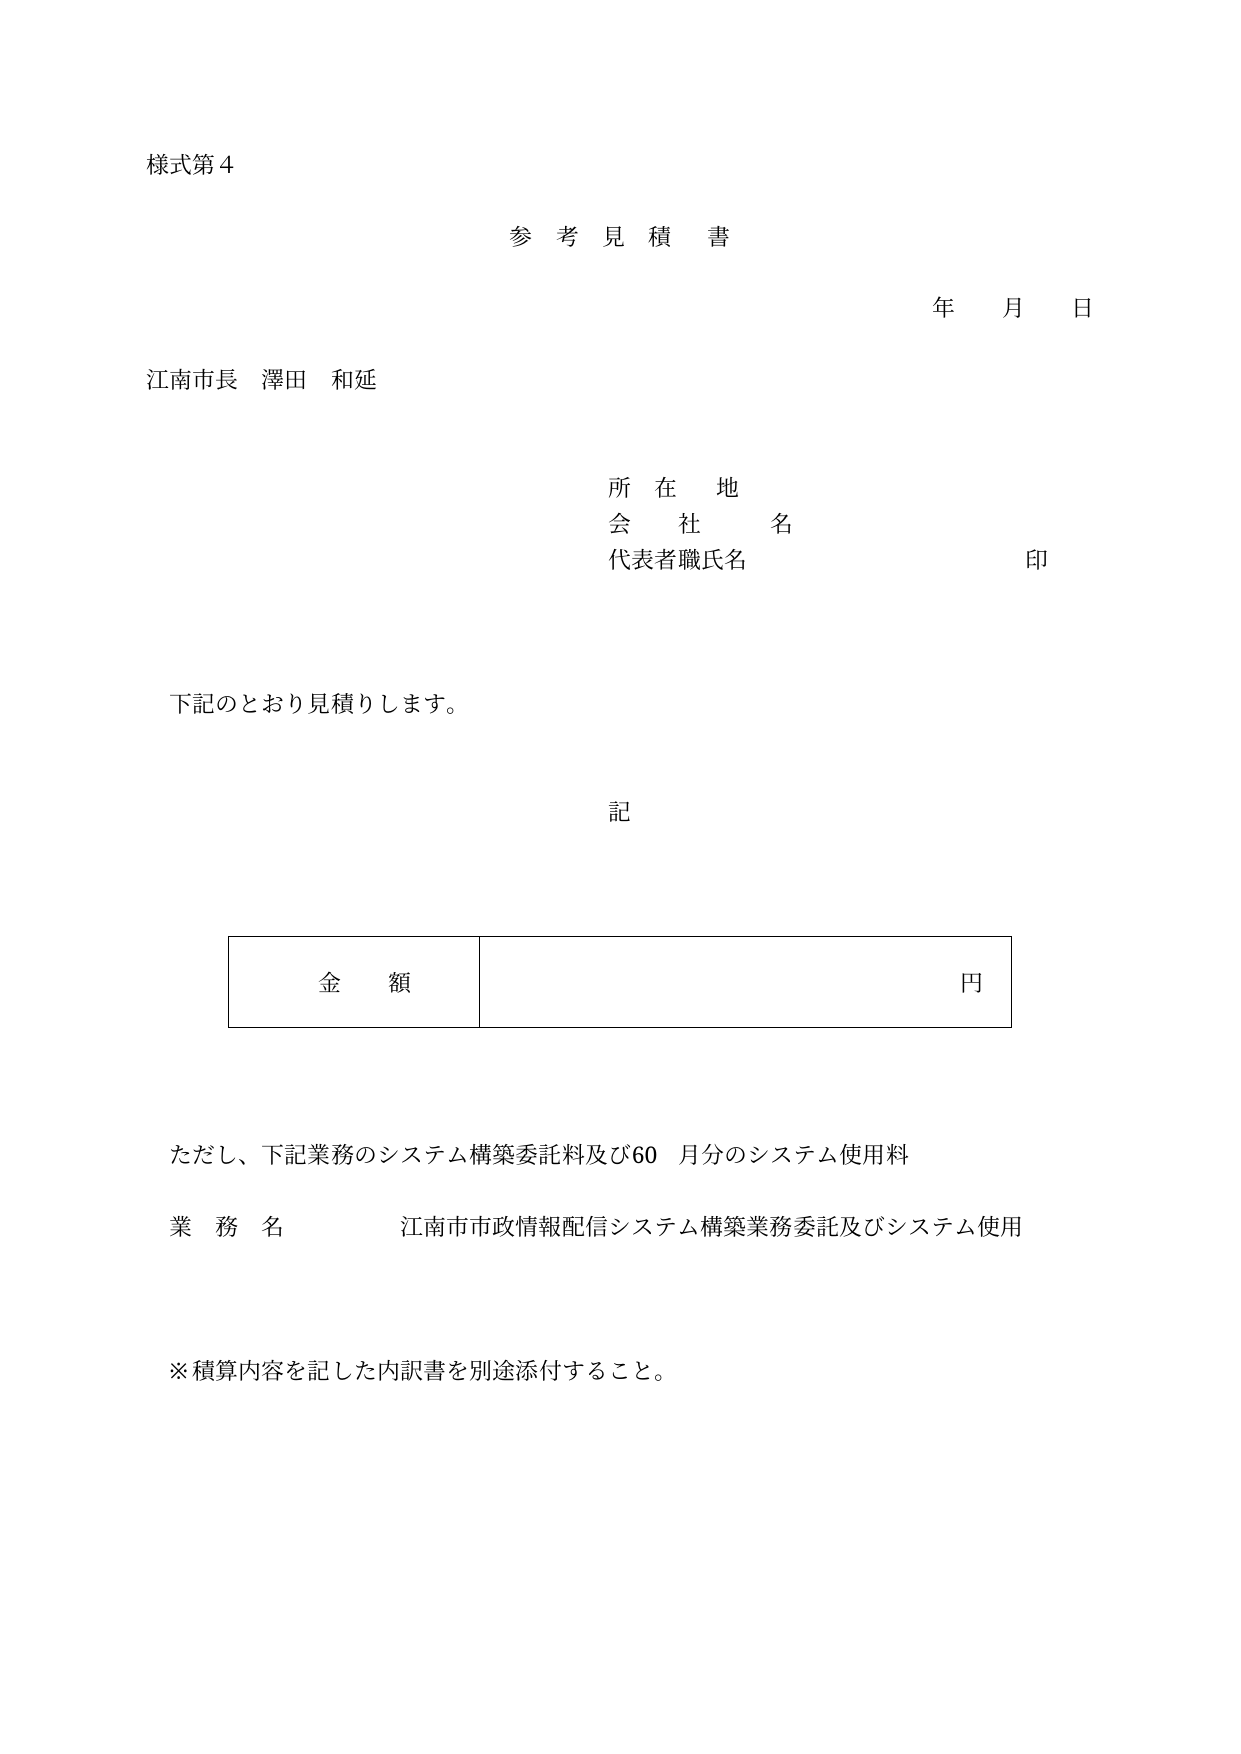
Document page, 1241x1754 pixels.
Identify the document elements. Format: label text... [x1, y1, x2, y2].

text 業 務 名 江南市市政情報配信システム構築業務委託及びシステム使用 [146, 1208, 1094, 1244]
table_header 円 [480, 937, 1011, 1027]
text 代表者職氏名 印 [594, 541, 1094, 576]
text 参考見積書 [146, 217, 1094, 253]
text 下記のとおり見積りします。 [146, 684, 1094, 720]
text 会 社 名 [594, 504, 1094, 541]
text 江南市長 澤田 和延 [146, 361, 1028, 397]
text ただし、下記業務のシステム構築委託料及び60月分のシステム使用料 [146, 1136, 1094, 1172]
text 様式第４ [146, 145, 1094, 181]
text 所在地 [594, 469, 1094, 504]
text 年 月 日 [146, 289, 1094, 325]
text ※積算内容を記した内訳書を別途添付すること。 [146, 1352, 1094, 1387]
table_header 金 額 [229, 937, 479, 1027]
text 記 [146, 792, 1094, 828]
